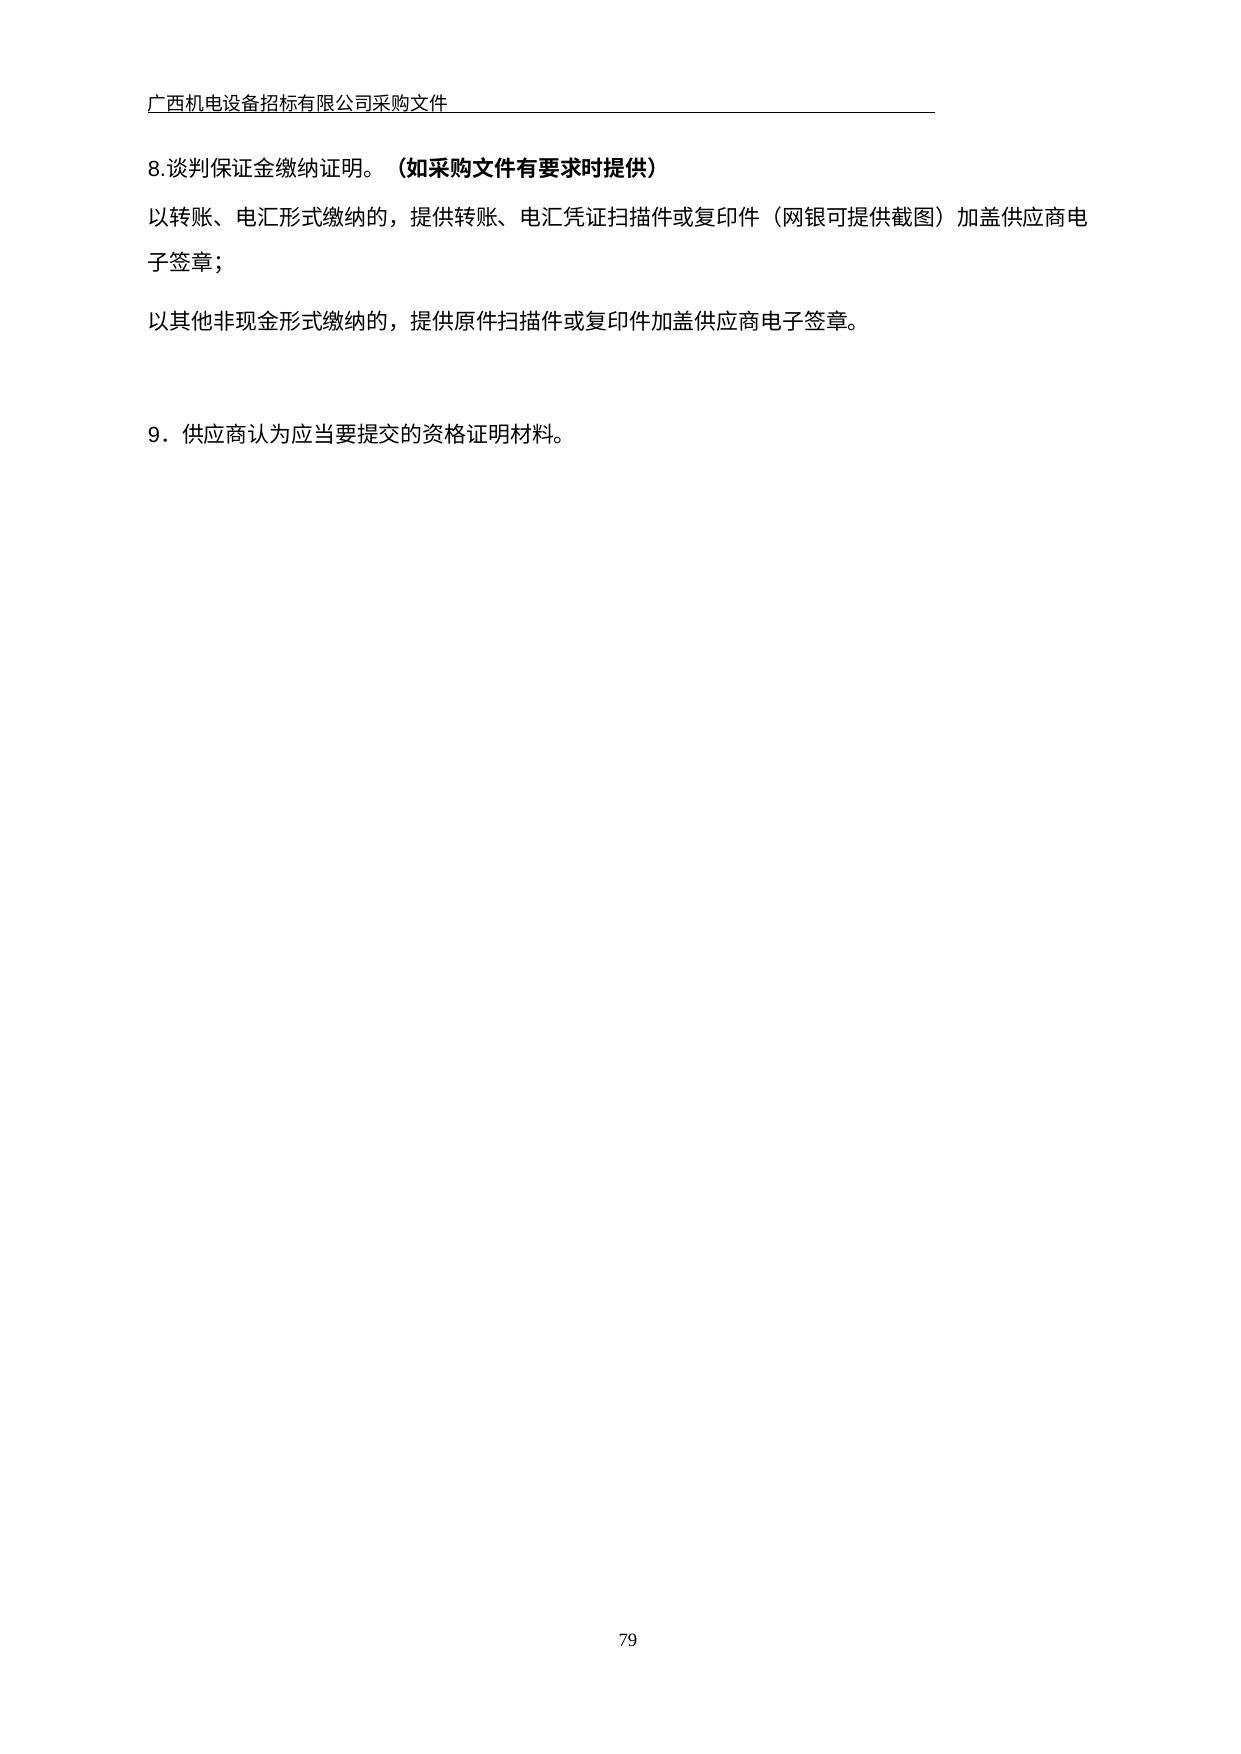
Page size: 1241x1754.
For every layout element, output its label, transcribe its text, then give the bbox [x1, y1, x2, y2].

text 以转账、电汇形式缴纳的，提供转账、电汇凭证扫描件或复印件（网银可提供截图）加盖供应商电子签章； [148, 188, 1107, 280]
text 8.谈判保证金缴纳证明。（如采购文件有要求时提供） [148, 148, 1107, 183]
text 以其他非现金形式缴纳的，提供原件扫描件或复印件加盖供应商电子签章。 [148, 292, 1107, 338]
text 9．供应商认为应当要提交的资格证明材料。 [148, 409, 1107, 451]
